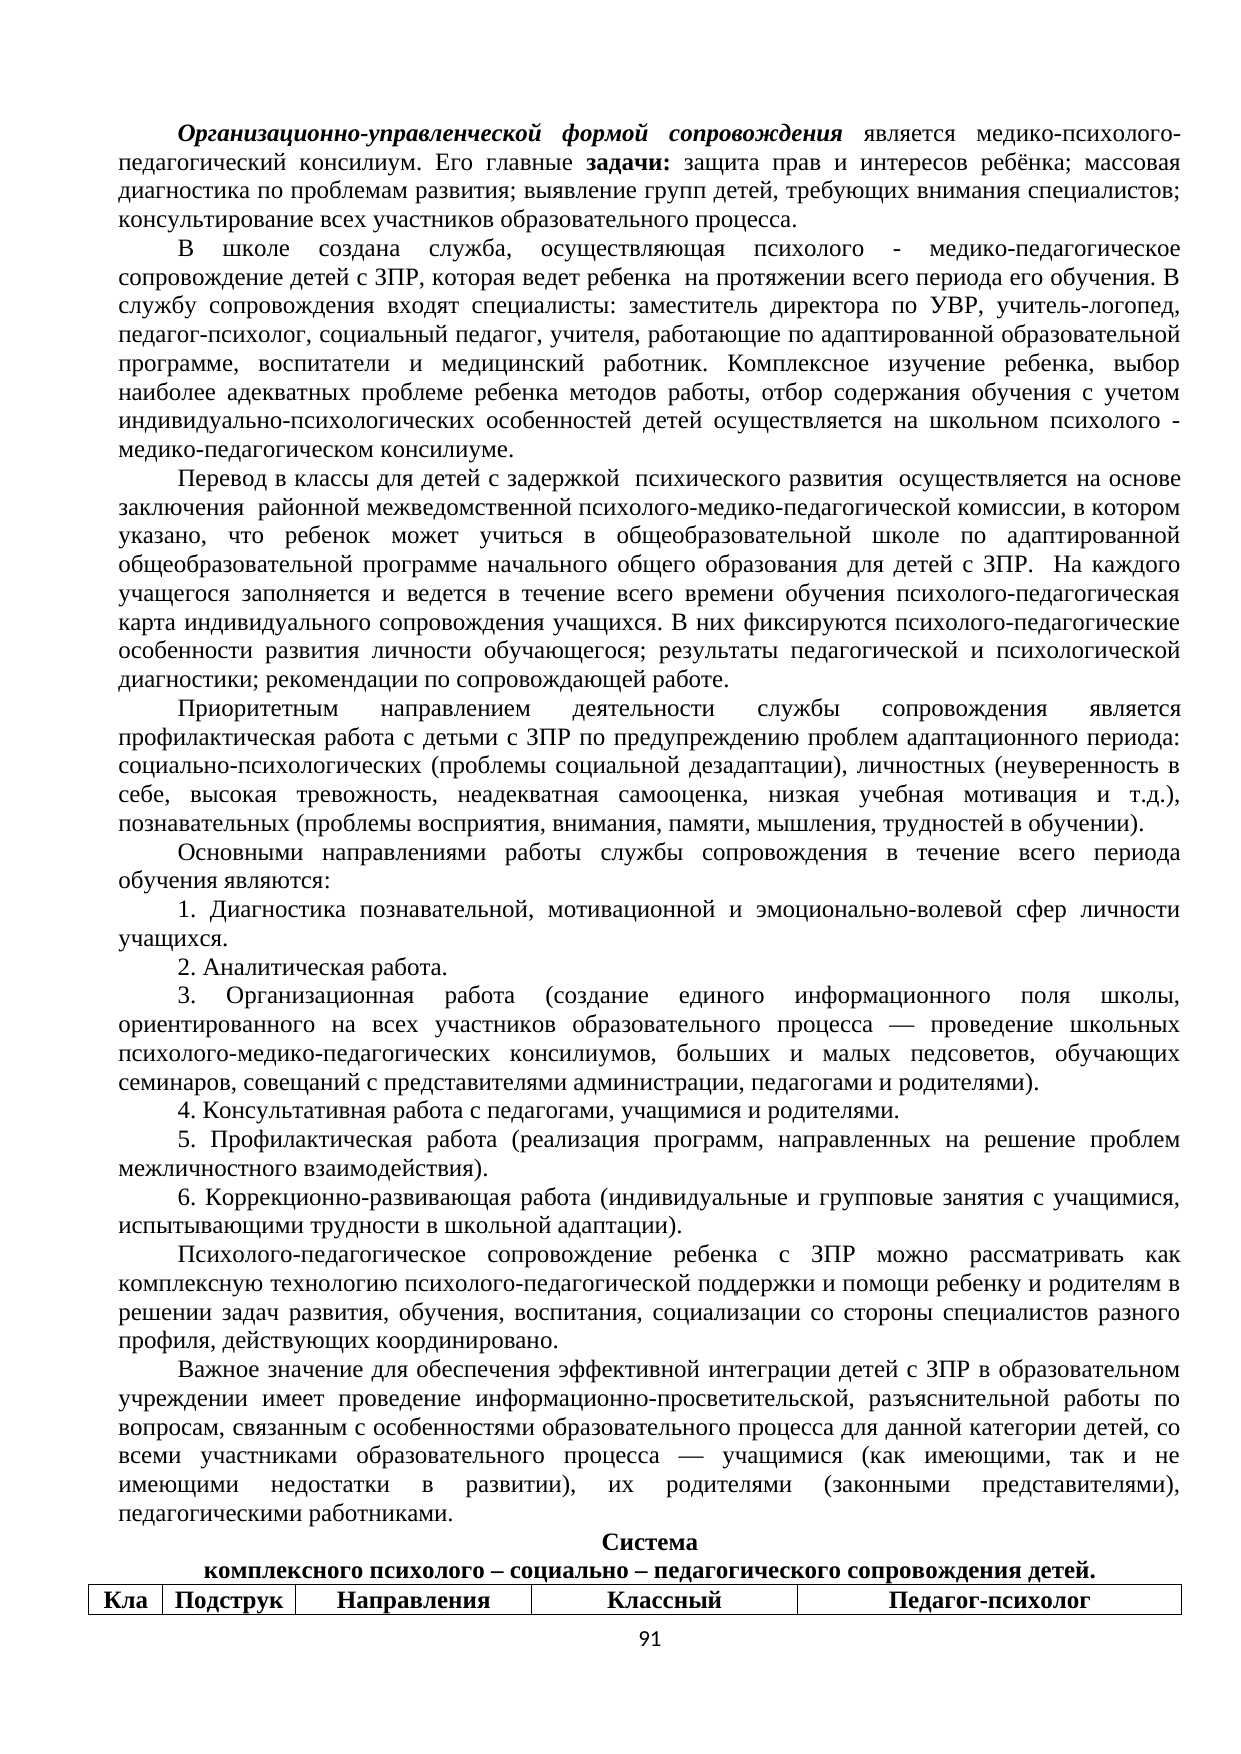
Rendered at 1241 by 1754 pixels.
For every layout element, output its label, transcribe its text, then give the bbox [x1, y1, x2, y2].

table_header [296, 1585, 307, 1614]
text Организационно-управленческой формой сопровождения является медико-психолого-педагогический консилиум. Его главные задачи: защита прав и интересов ребёнка; массовая диагностика по проблемам развития; выявление групп детей, требующих внимания специалистов; консультирование всех участников образовательного процесса. [118, 118, 1181, 233]
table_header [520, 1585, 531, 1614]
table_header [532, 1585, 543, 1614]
text 3. Организационная работа (создание единого информационного поля школы, ориентированного на всех участников образовательного процесса — проведение школьных психолого-медико-педагогических консилиумов, больших и малых педсоветов, обучающих семинаров, совещаний с представителями администрации, педагогами и родителями). [118, 981, 1181, 1096]
text В школе создана служба, осуществляющая психолого - медико-педагогическое сопровождение детей с ЗПР, которая ведет ребенка на протяжении всего периода его обучения. В службу сопровождения входят специалисты: заместитель директора по УВР, учитель-логопед, педагог-психолог, социальный педагог, учителя, работающие по адаптированной образовательной программе, воспитатели и медицинский работник. Комплексное изучение ребенка, выбор наиболее адекватных проблеме ребенка методов работы, отбор содержания обучения с учетом индивидуально-психологических особенностей детей осуществляется на школьном психолого -медико-педагогическом консилиуме. [118, 233, 1181, 463]
text Система [118, 1527, 1181, 1556]
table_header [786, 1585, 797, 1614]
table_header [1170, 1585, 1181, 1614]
text 5. Профилактическая работа (реализация программ, направленных на решение проблем межличностного взаимодействия). [118, 1124, 1181, 1182]
text Основными направлениями работы службы сопровождения в течение всего периода обучения являются: [118, 837, 1181, 894]
text 6. Коррекционно-развивающая работа (индивидуальные и групповые занятия с учащимися, испытывающими трудности в школьной адаптации). [118, 1182, 1181, 1239]
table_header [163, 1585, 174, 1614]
text Приоритетным направлением деятельности службы сопровождения является профилактическая работа с детьми с ЗПР по предупреждению проблем адаптационного периода: социально-психологических (проблемы социальной дезадаптации), личностных (неуверенность в себе, высокая тревожность, неадекватная самооценка, низкая учебная мотивация и т.д.), познавательных (проблемы восприятия, внимания, памяти, мышления, трудностей в обучении). [118, 693, 1181, 837]
text 2. Аналитическая работа. [118, 952, 1181, 981]
text Перевод в классы для детей с задержкой психического развития осуществляется на основе заключения районной межведомственной психолого-медико-педагогической комиссии, в котором указано, что ребенок может учиться в общеобразовательной школе по адаптированной общеобразовательной программе начального общего образования для детей с ЗПР. На каждого учащегося заполняется и ведется в течение всего времени обучения психолого-педагогическая карта индивидуального сопровождения учащихся. В них фиксируются психолого-педагогические особенности развития личности обучающегося; результаты педагогической и психологической диагностики; рекомендации по сопровождающей работе. [118, 463, 1181, 693]
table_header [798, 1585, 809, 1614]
text комплексного психолого – социально – педагогического сопровождения детей. [118, 1556, 1181, 1584]
text 4. Консультативная работа с педагогами, учащимися и родителями. [118, 1096, 1181, 1124]
text 1. Диагностика познавательной, мотивационной и эмоционально-волевой сфер личности учащихся. [118, 894, 1181, 952]
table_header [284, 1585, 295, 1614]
text Психолого-педагогическое сопровождение ребенка с ЗПР можно рассматривать как комплексную технологию психолого-педагогической поддержки и помощи ребенку и родителям в решении задач развития, обучения, воспитания, социализации со стороны специалистов разного профиля, действующих координировано. [118, 1239, 1181, 1354]
text Важное значение для обеспечения эффективной интеграции детей с ЗПР в образовательном учреждении имеет проведение информационно-просветительской, разъяснительной работы по вопросам, связанным с особенностями образовательного процесса для данной категории детей, со всеми участниками образовательного процесса — учащимися (как имеющими, так и не имеющими недостатки в развитии), их родителями (законными представителями), педагогическими работниками. [118, 1354, 1181, 1527]
